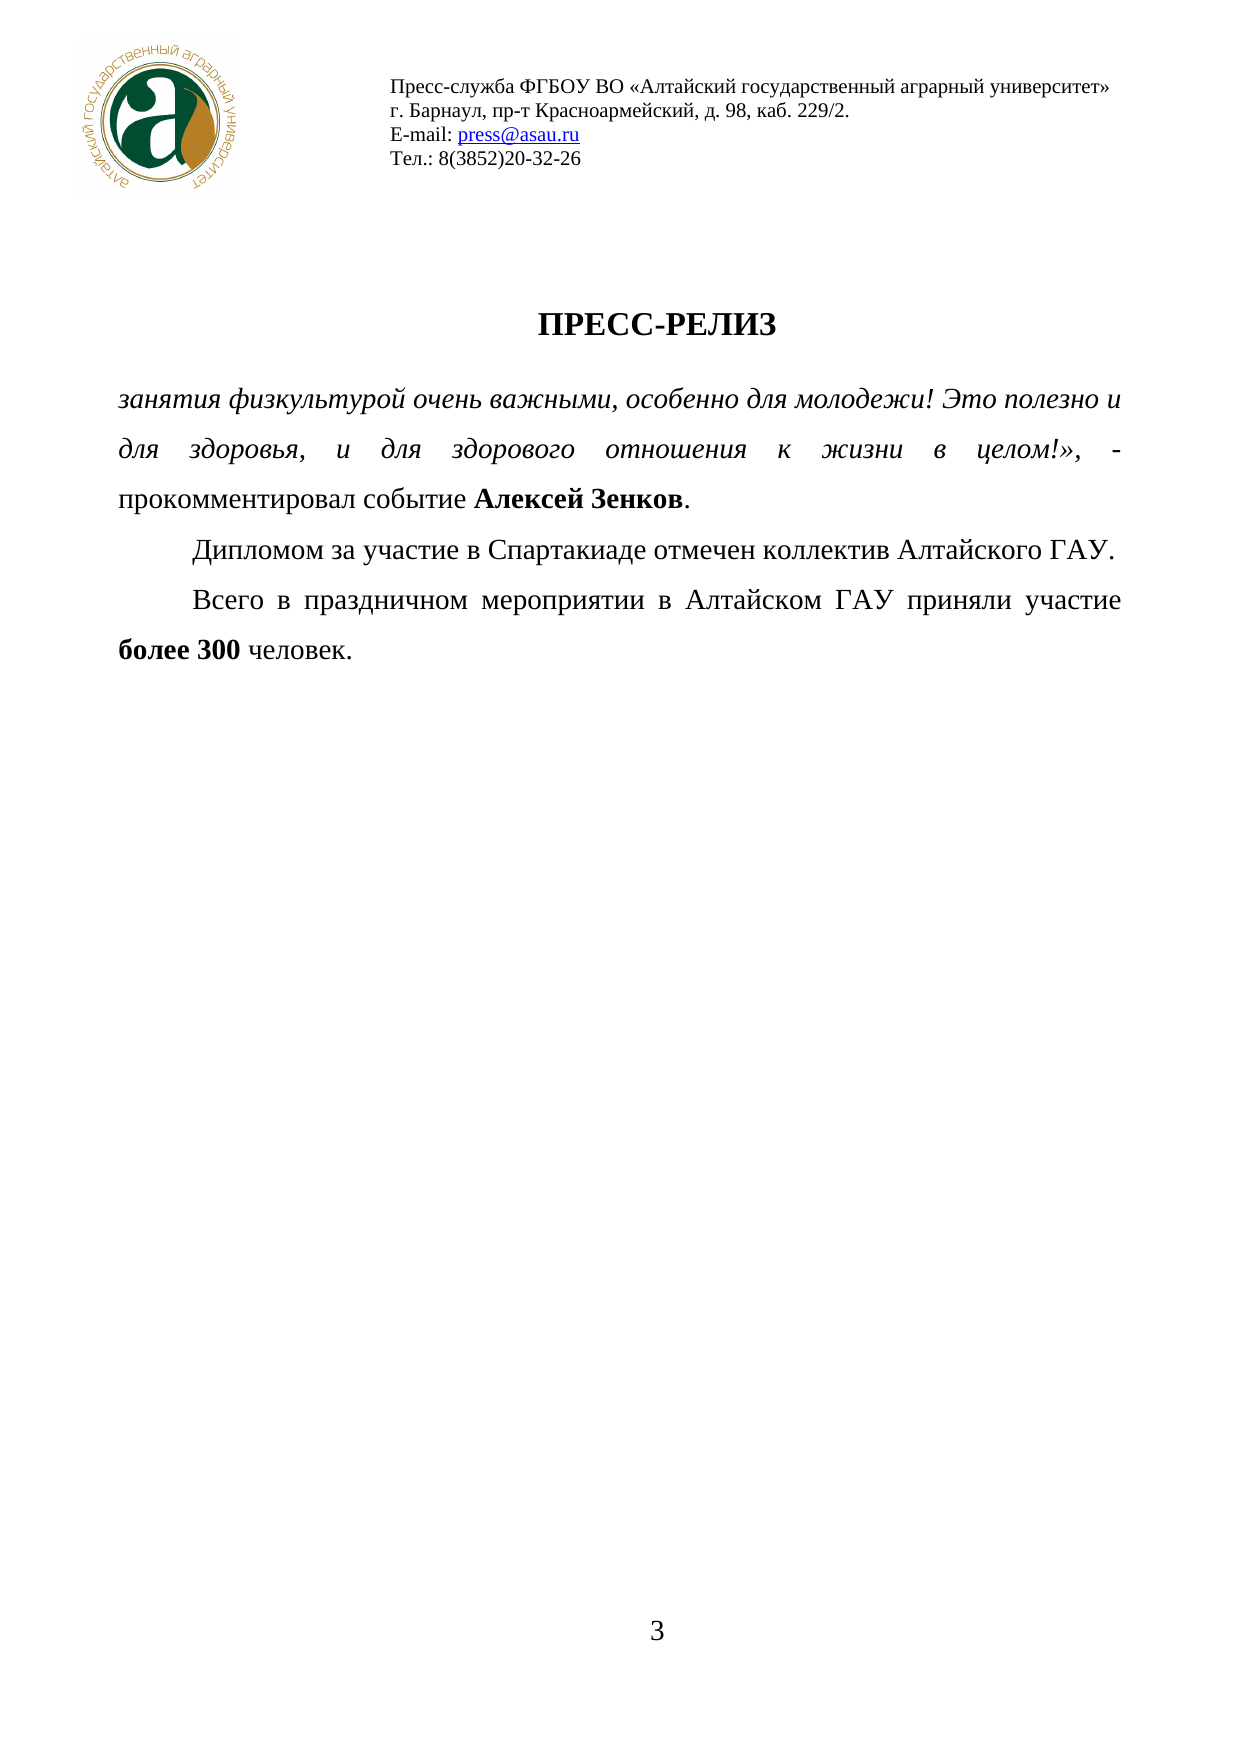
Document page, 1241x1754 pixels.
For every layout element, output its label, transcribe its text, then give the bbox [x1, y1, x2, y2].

text Всего в праздничном мероприятии в Алтайском ГАУ приняли участие более 300 человек. [118, 582, 1122, 666]
picture [78, 35, 241, 198]
text Дипломом за участие в Спартакиаде отмечен коллектив Алтайского ГАУ. [118, 532, 1122, 565]
